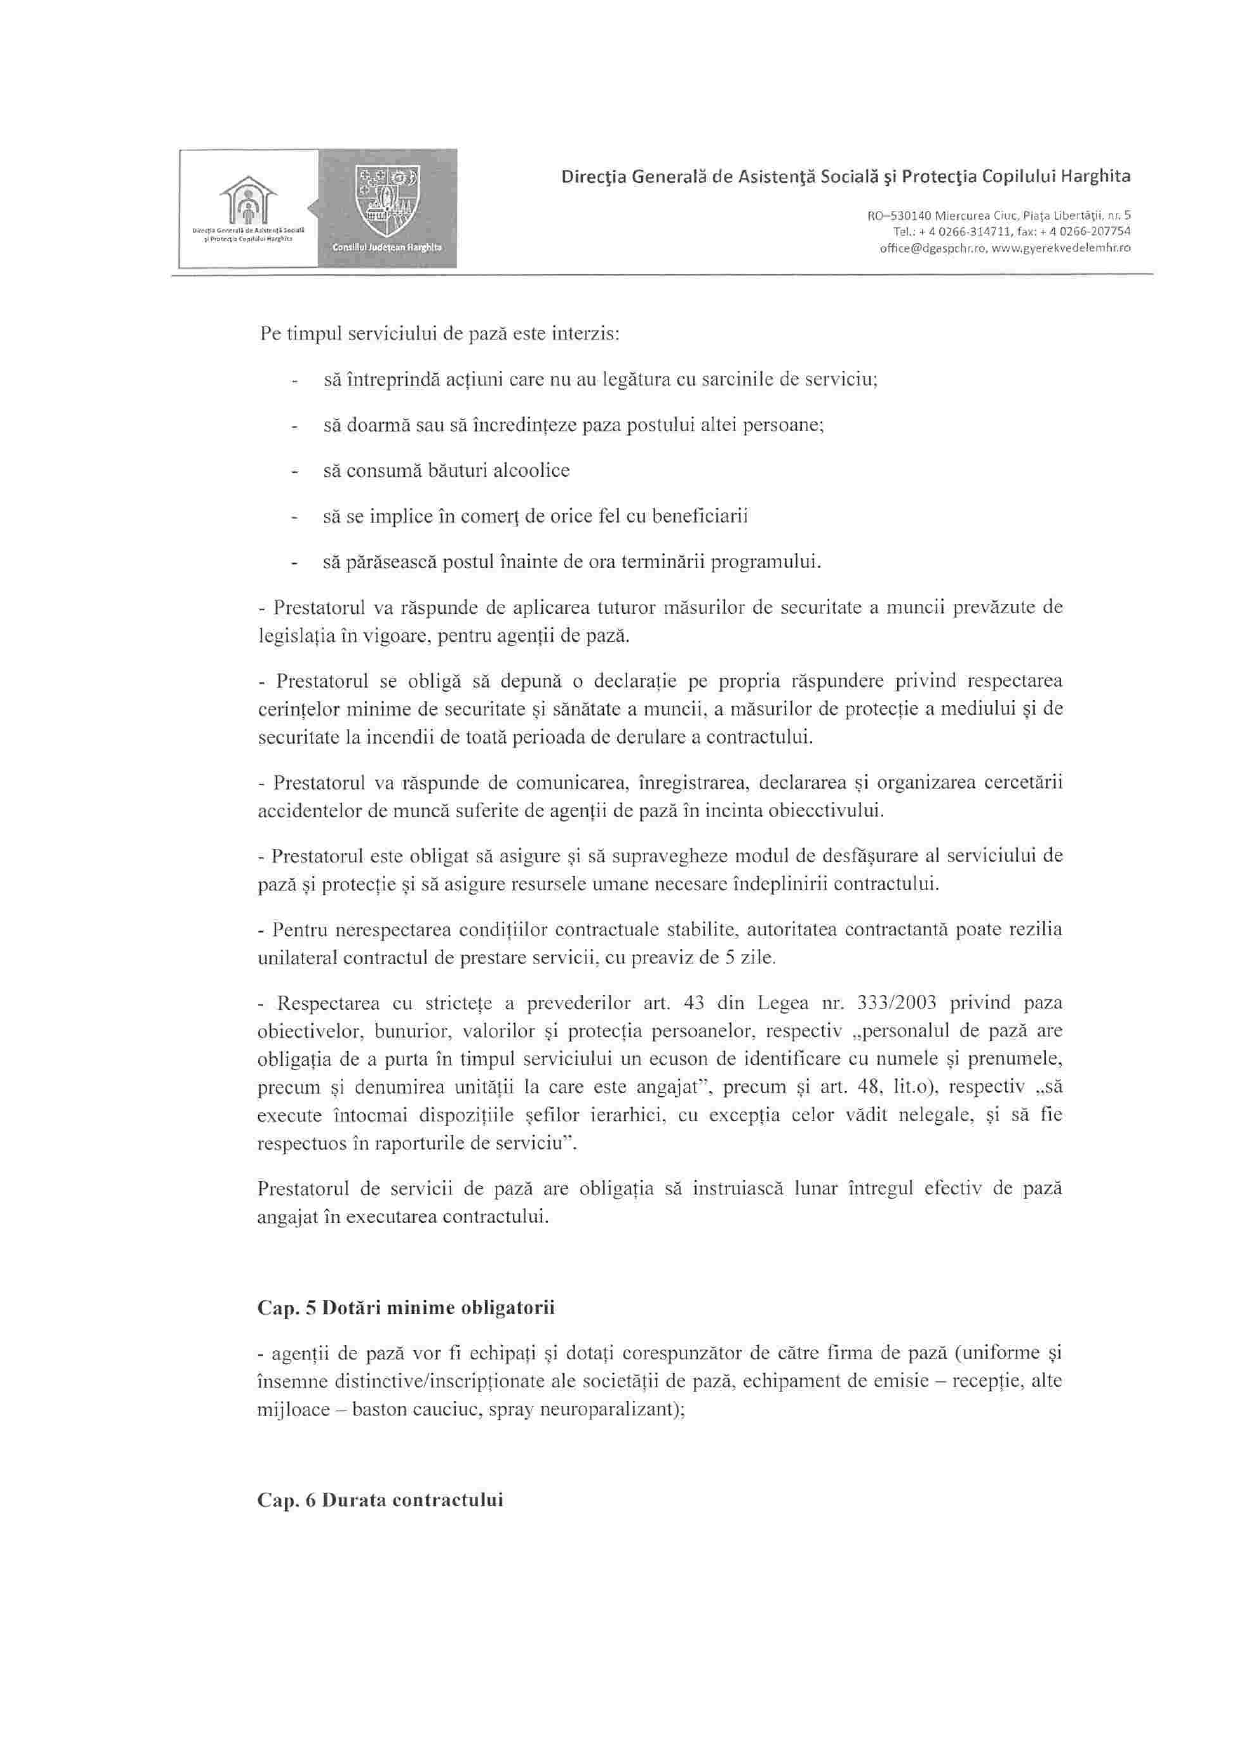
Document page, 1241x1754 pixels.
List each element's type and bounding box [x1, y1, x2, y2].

picture [141, 121, 1191, 1605]
